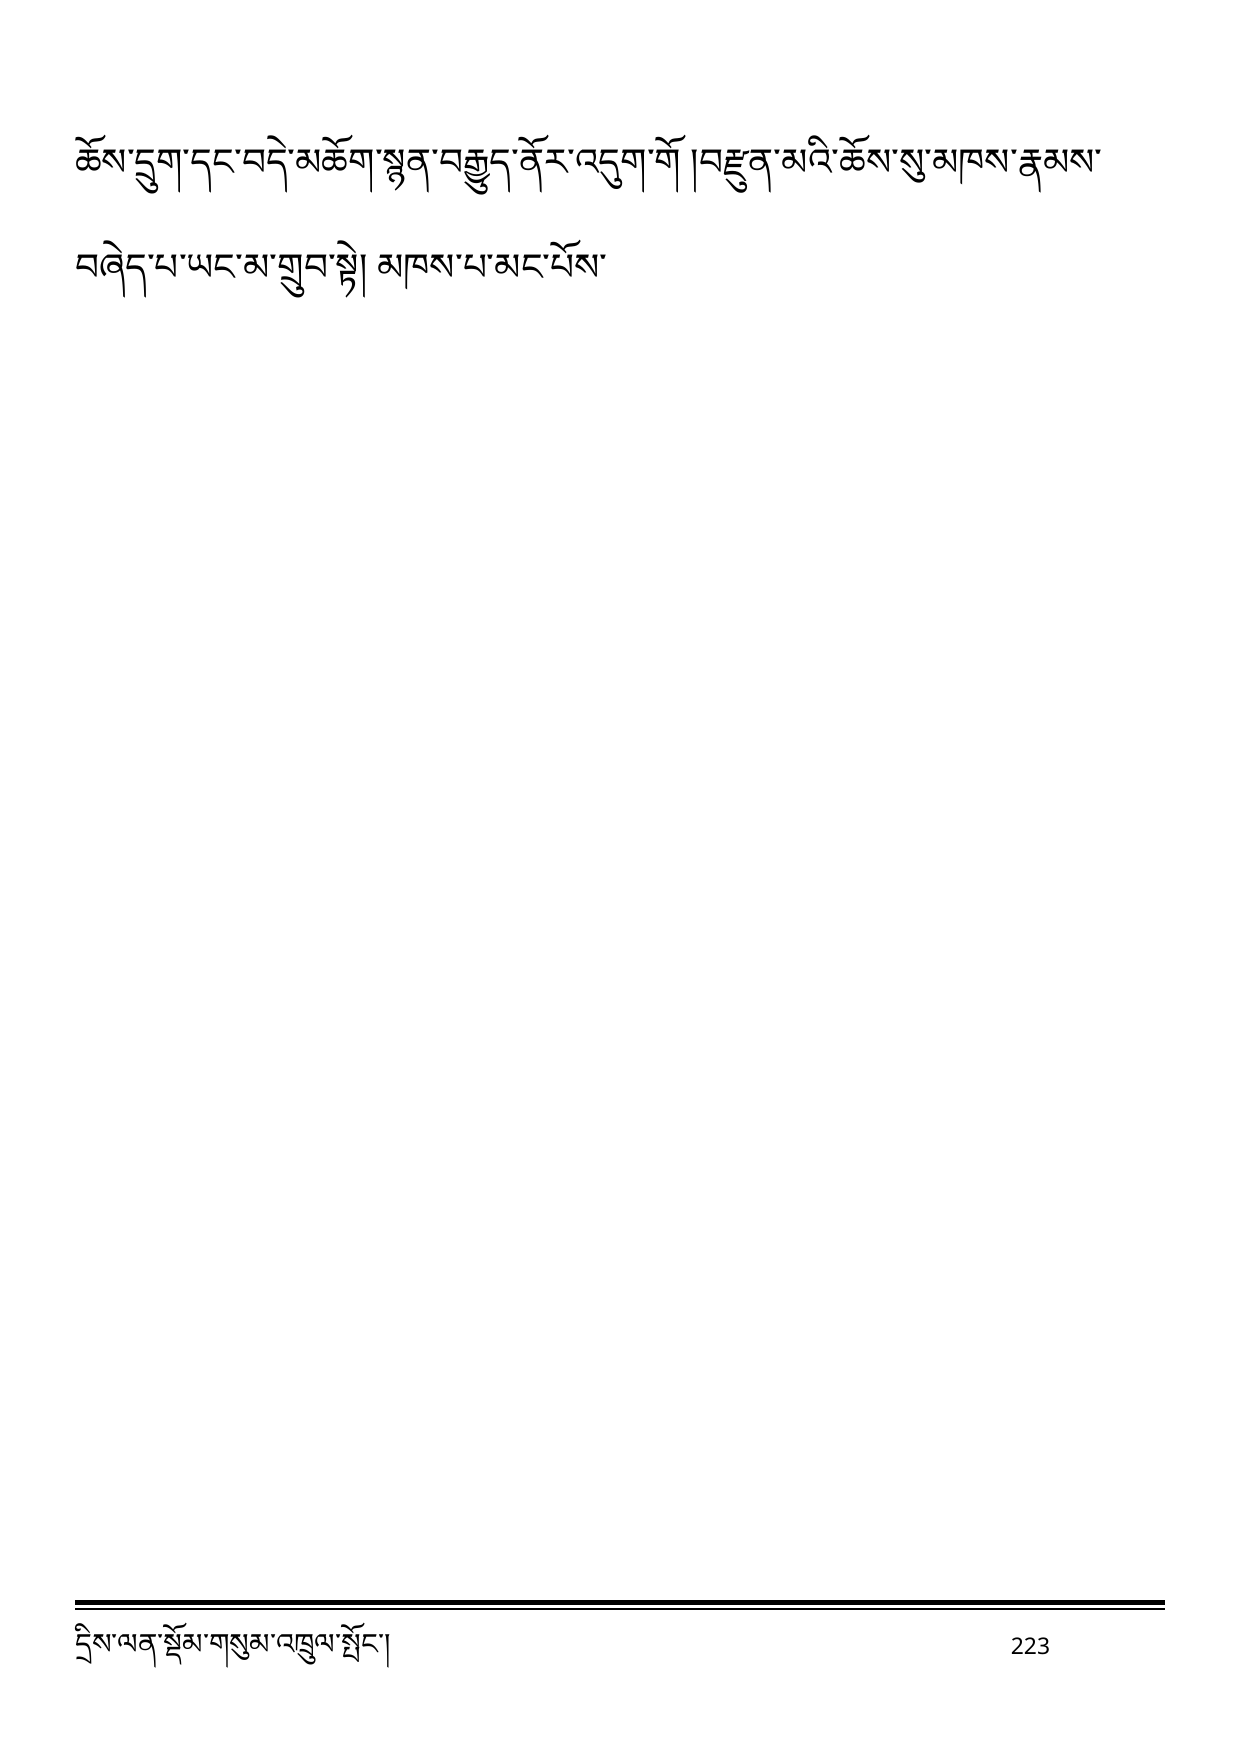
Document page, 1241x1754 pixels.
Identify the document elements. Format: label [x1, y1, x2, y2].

text [75, 120, 1165, 331]
